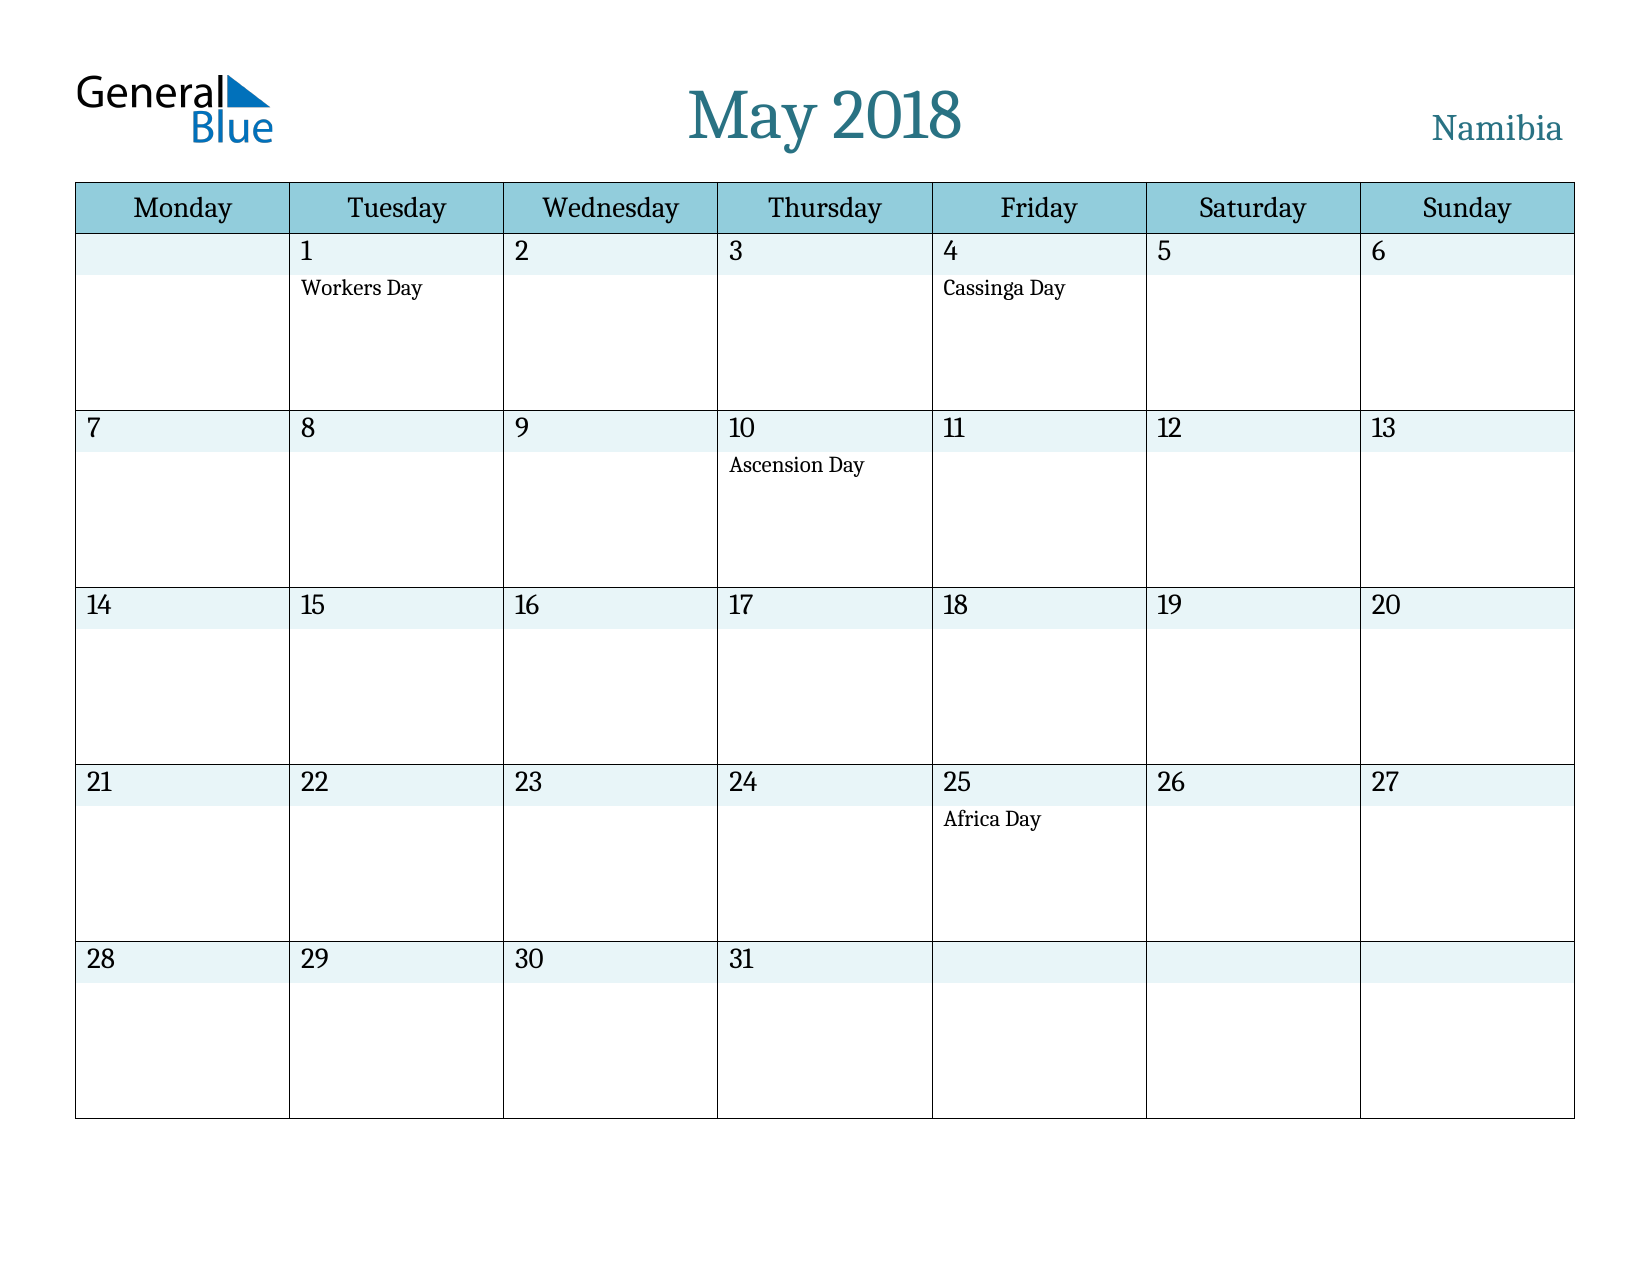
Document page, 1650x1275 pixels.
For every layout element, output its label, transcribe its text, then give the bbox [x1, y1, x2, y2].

table_cell [76, 234, 289, 275]
table_cell Friday [933, 183, 1146, 233]
table_cell 5 [1147, 234, 1360, 275]
table_cell [1361, 275, 1574, 410]
table_cell 1 [290, 234, 503, 275]
table_cell 2 [504, 234, 717, 275]
table_cell [1147, 452, 1360, 587]
table_cell [290, 452, 503, 587]
table_cell [933, 629, 1146, 764]
table_cell 4 [933, 234, 1146, 275]
table_cell 16 [504, 588, 717, 629]
table_header May 2018 [504, 75, 1146, 182]
table_cell 14 [76, 588, 289, 629]
table_cell 20 [1361, 588, 1574, 629]
table_cell [1361, 629, 1574, 764]
table_cell [1361, 452, 1574, 587]
table_cell 21 [76, 765, 289, 806]
table_cell [1361, 942, 1574, 983]
table_cell [504, 452, 717, 587]
table_cell 7 [76, 411, 289, 452]
table_cell [76, 275, 289, 410]
table_cell [504, 806, 717, 941]
table_cell [1147, 983, 1360, 1118]
table_cell [718, 275, 932, 410]
table_cell [718, 983, 932, 1118]
table_cell 28 [76, 942, 289, 983]
table_cell Sunday [1361, 183, 1574, 233]
table_cell [933, 983, 1146, 1118]
table_cell 25 [933, 765, 1146, 806]
table_cell Ascension Day [718, 452, 932, 587]
table_cell 24 [718, 765, 932, 806]
table_cell 18 [933, 588, 1146, 629]
table_cell 30 [504, 942, 717, 983]
table_cell [1147, 806, 1360, 941]
table_cell Workers Day [290, 275, 503, 410]
table_cell 12 [1147, 411, 1360, 452]
table_cell 19 [1147, 588, 1360, 629]
table_cell Africa Day [933, 806, 1146, 941]
table_cell 31 [718, 942, 932, 983]
table_cell [76, 452, 289, 587]
table_cell [718, 806, 932, 941]
table_cell [504, 629, 717, 764]
table_cell 13 [1361, 411, 1574, 452]
table_cell Cassinga Day [933, 275, 1146, 410]
table_cell 23 [504, 765, 717, 806]
table_cell Monday [76, 183, 289, 233]
table_cell 29 [290, 942, 503, 983]
table_cell Thursday [718, 183, 932, 233]
table_cell 22 [290, 765, 503, 806]
table_cell [290, 629, 503, 764]
table_cell [1147, 275, 1360, 410]
table_cell 9 [504, 411, 717, 452]
table_cell [933, 942, 1146, 983]
table_cell Saturday [1147, 183, 1360, 233]
table_cell 3 [718, 234, 932, 275]
table_header Namibia [1146, 75, 1574, 182]
table_cell [933, 452, 1146, 587]
picture [77, 75, 273, 143]
table_cell [76, 629, 289, 764]
table_cell [504, 275, 717, 410]
table_cell 11 [933, 411, 1146, 452]
table_cell [290, 983, 503, 1118]
table_cell [290, 806, 503, 941]
table_cell [1361, 983, 1574, 1118]
table_cell 6 [1361, 234, 1574, 275]
table_cell [76, 806, 289, 941]
table_cell 26 [1147, 765, 1360, 806]
table_cell 15 [290, 588, 503, 629]
table_cell 8 [290, 411, 503, 452]
table_cell Wednesday [504, 183, 717, 233]
table_cell [76, 983, 289, 1118]
table_cell [1361, 806, 1574, 941]
table_header [76, 75, 503, 182]
table_cell 10 [718, 411, 932, 452]
table_cell [504, 983, 717, 1118]
table_cell [718, 629, 932, 764]
table_cell 27 [1361, 765, 1574, 806]
table_cell [1147, 629, 1360, 764]
table_cell Tuesday [290, 183, 503, 233]
table_cell 17 [718, 588, 932, 629]
table_cell [1147, 942, 1360, 983]
